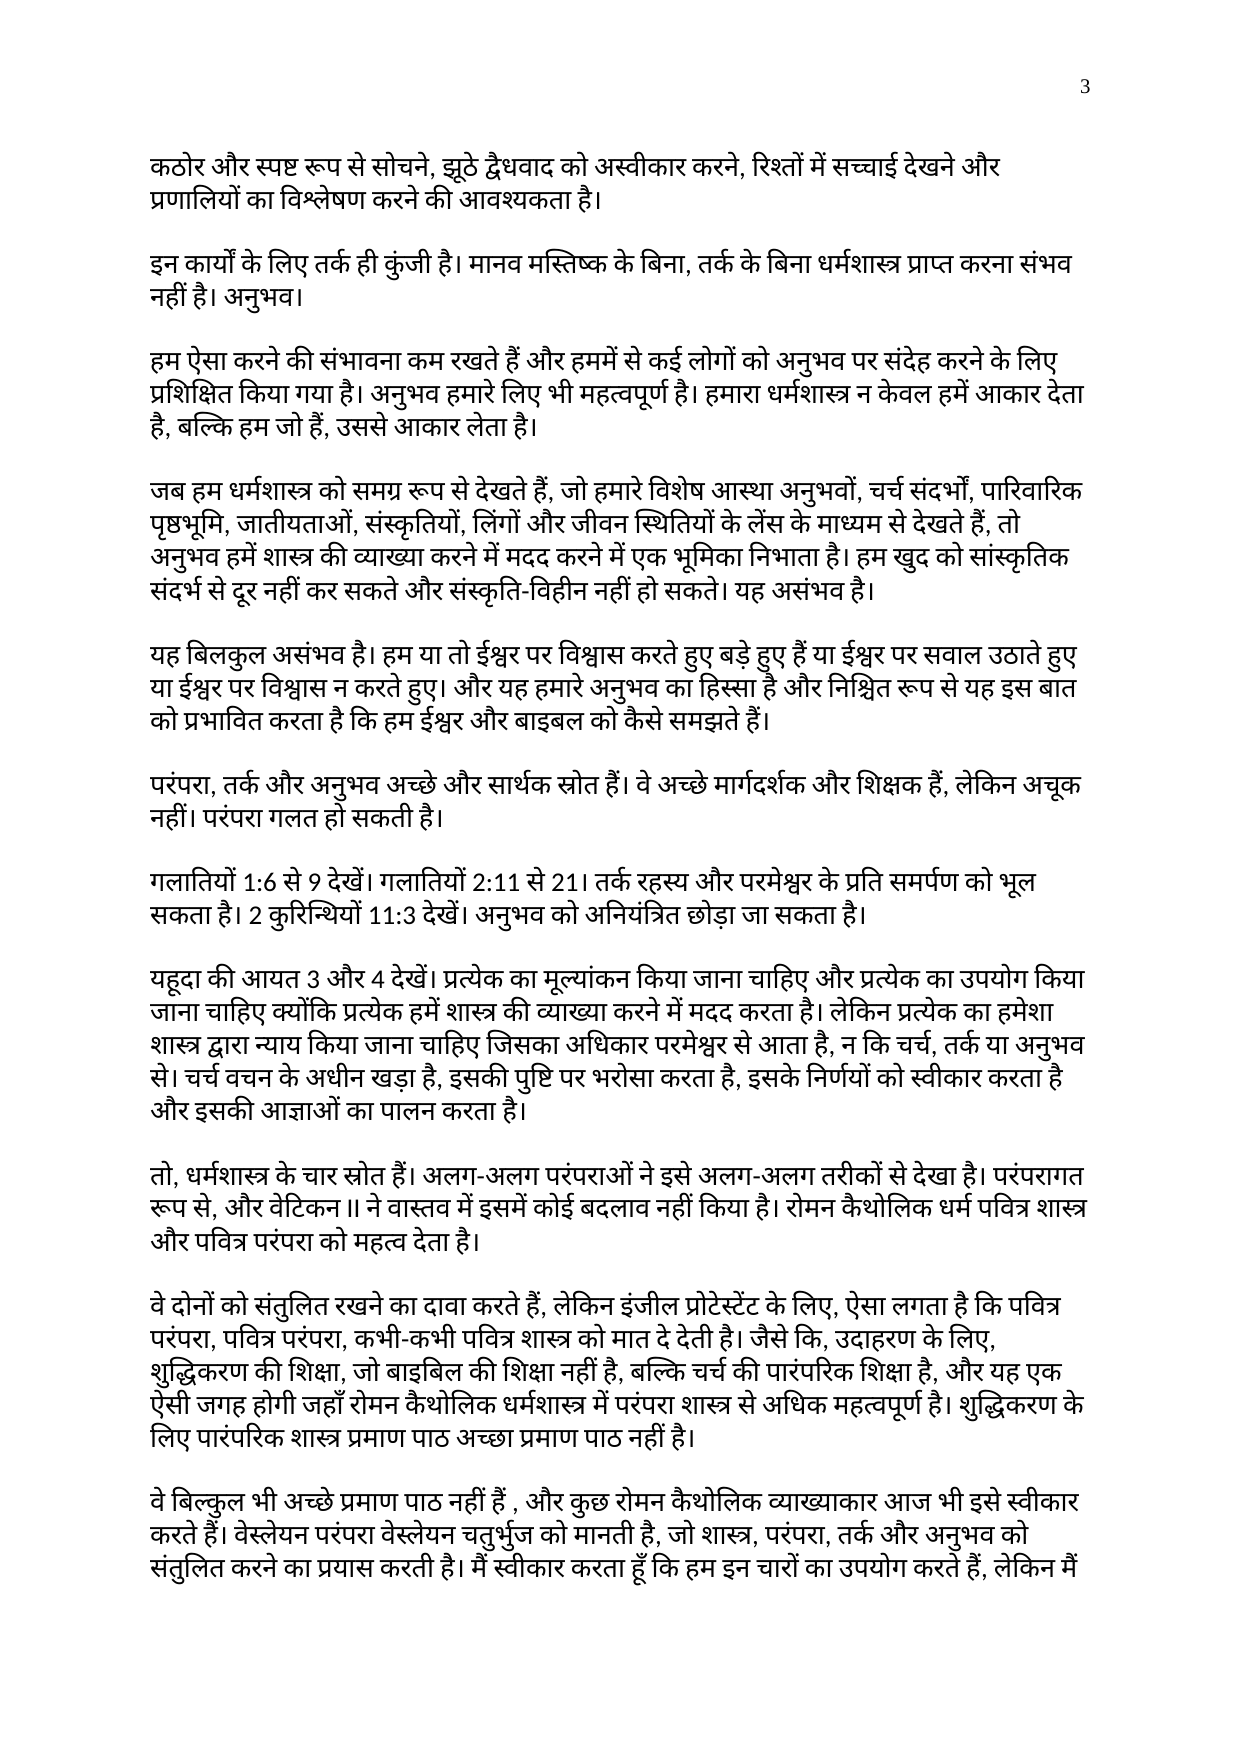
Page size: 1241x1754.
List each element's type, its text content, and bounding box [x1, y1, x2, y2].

text गलातियों 1:6 से 9 देखें। गलातियों 2:11 से 21। तर्क रहस्य और परमेश्वर के प्रति समर्पण को भूल सकता है। 2 कुरिन्थियों 11:3 देखें। अनुभव को अनियंत्रित छोड़ा जा सकता है। [150, 865, 1090, 931]
text परंपरा, तर्क और अनुभव अच्छे और सार्थक स्रोत हैं। वे अच्छे मार्गदर्शक और शिक्षक हैं, लेकिन अचूक नहीं। परंपरा गलत हो सकती है। [150, 768, 1090, 834]
text यहूदा की आयत 3 और 4 देखें। प्रत्येक का मूल्यांकन किया जाना चाहिए और प्रत्येक का उपयोग किया जाना चाहिए क्योंकि प्रत्येक हमें शास्त्र की व्याख्या करने में मदद करता है। लेकिन प्रत्येक का हमेशा शास्त्र द्वारा न्याय किया जाना चाहिए जिसका अधिकार परमेश्वर से आता है, न कि चर्च, तर्क या अनुभव से। चर्च वचन के अधीन खड़ा है, इसकी पुष्टि पर भरोसा करता है, इसके निर्णयों को स्वीकार करता है और इसकी आज्ञाओं का पालन करता है। [150, 962, 1090, 1127]
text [150, 150, 1090, 216]
text तो, धर्मशास्त्र के चार स्रोत हैं। अलग-अलग परंपराओं ने इसे अलग-अलग तरीकों से देखा है। परंपरागत रूप से, और वेटिकन II ने वास्तव में इसमें कोई बदलाव नहीं किया है। रोमन कैथोलिक धर्म पवित्र शास्त्र और पवित्र परंपरा को महत्व देता है। [150, 1159, 1090, 1258]
text जब हम धर्मशास्त्र को समग्र रूप से देखते हैं, जो हमारे विशेष आस्था अनुभवों, चर्च संदर्भों, पारिवारिक पृष्ठभूमि, जातीयताओं, संस्कृतियों, लिंगों और जीवन स्थितियों के लेंस के माध्यम से देखते हैं, तो अनुभव हमें शास्त्र की व्याख्या करने में मदद करने में एक भूमिका निभाता है। हम खुद को सांस्कृतिक संदर्भ से दूर नहीं कर सकते और संस्कृति-विहीन नहीं हो सकते। यह असंभव है। [150, 474, 1090, 607]
text वे दोनों को संतुलित रखने का दावा करते हैं, लेकिन इंजील प्रोटेस्टेंट के लिए, ऐसा लगता है कि पवित्र परंपरा, पवित्र परंपरा, कभी-कभी पवित्र शास्त्र को मात दे देती है। जैसे कि, उदाहरण के लिए, शुद्धिकरण की शिक्षा, जो बाइबिल की शिक्षा नहीं है, बल्कि चर्च की पारंपरिक शिक्षा है, और यह एक ऐसी जगह होगी जहाँ रोमन कैथोलिक धर्मशास्त्र में परंपरा शास्त्र से अधिक महत्वपूर्ण है। शुद्धिकरण के लिए पारंपरिक शास्त्र प्रमाण पाठ अच्छा प्रमाण पाठ नहीं है। [150, 1289, 1090, 1454]
text यह बिलकुल असंभव है। हम या तो ईश्वर पर विश्वास करते हुए बड़े हुए हैं या ईश्वर पर सवाल उठाते हुए या ईश्वर पर विश्वास न करते हुए। और यह हमारे अनुभव का हिस्सा है और निश्चित रूप से यह इस बात को प्रभावित करता है कि हम ईश्वर और बाइबल को कैसे समझते हैं। [150, 638, 1090, 737]
text इन कार्यों के लिए तर्क ही कुंजी है। मानव मस्तिष्क के बिना, तर्क के बिना धर्मशास्त्र प्राप्त करना संभव नहीं है। अनुभव। [150, 247, 1090, 313]
text हम ऐसा करने की संभावना कम रखते हैं और हममें से कई लोगों को अनुभव पर संदेह करने के लिए प्रशिक्षित किया गया है। अनुभव हमारे लिए भी महत्वपूर्ण है। हमारा धर्मशास्त्र न केवल हमें आकार देता है, बल्कि हम जो हैं, उससे आकार लेता है। [150, 344, 1090, 443]
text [150, 1485, 1090, 1584]
